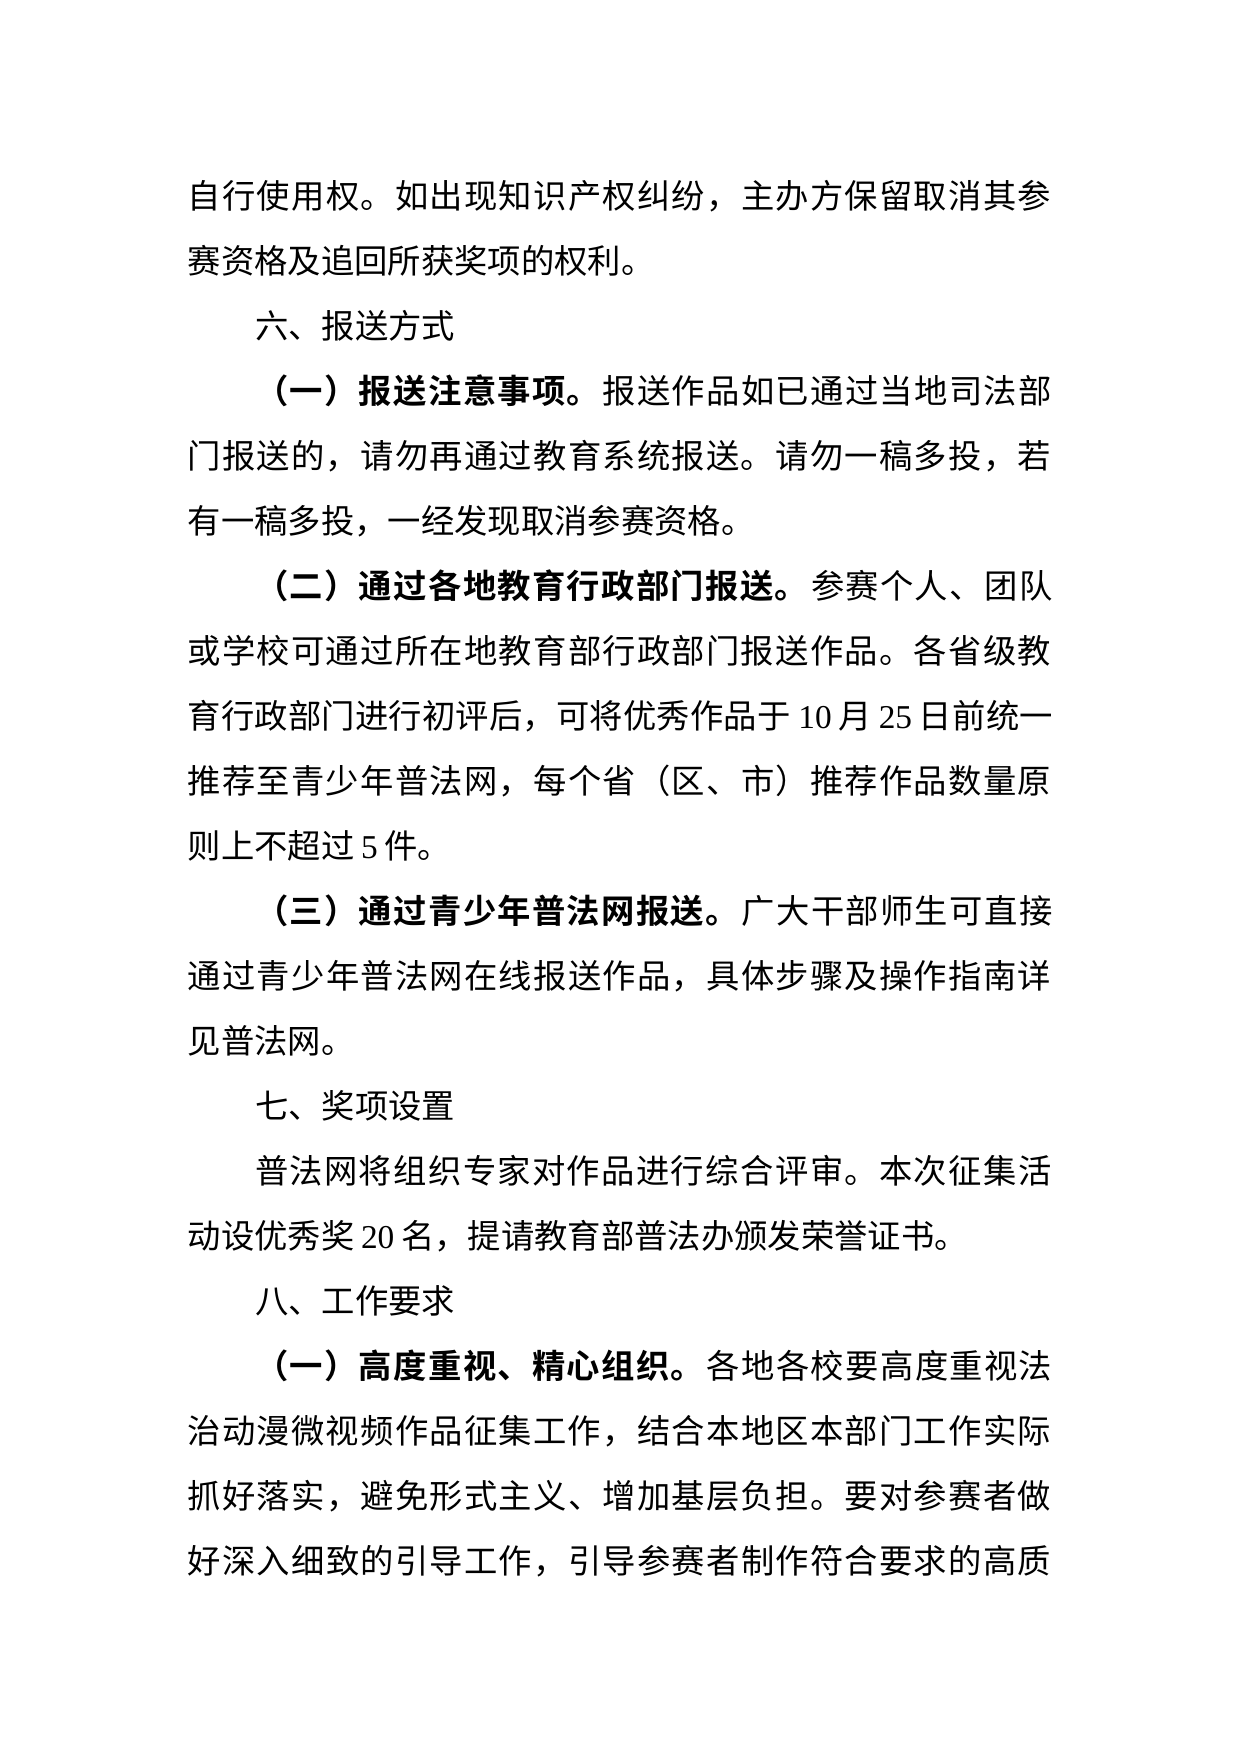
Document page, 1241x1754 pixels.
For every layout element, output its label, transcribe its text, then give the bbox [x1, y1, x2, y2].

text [187, 162, 1053, 292]
text （一）报送注意事项。报送作品如已通过当地司法部门报送的，请勿再通过教育系统报送。请勿一稿多投，若有一稿多投，一经发现取消参赛资格。 [187, 357, 1053, 552]
text （二）通过各地教育行政部门报送。参赛个人、团队或学校可通过所在地教育部行政部门报送作品。各省级教育行政部门进行初评后，可将优秀作品于10月25日前统一推荐至青少年普法网，每个省（区、市）推荐作品数量原则上不超过5件。 [187, 552, 1053, 877]
text 八、工作要求 [187, 1267, 1053, 1332]
text 六、报送方式 [187, 292, 1053, 357]
text （三）通过青少年普法网报送。广大干部师生可直接通过青少年普法网在线报送作品，具体步骤及操作指南详见普法网。 [187, 877, 1053, 1072]
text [187, 1332, 1053, 1592]
text 普法网将组织专家对作品进行综合评审。本次征集活动设优秀奖20名，提请教育部普法办颁发荣誉证书。 [187, 1137, 1053, 1267]
text 七、奖项设置 [187, 1072, 1053, 1137]
